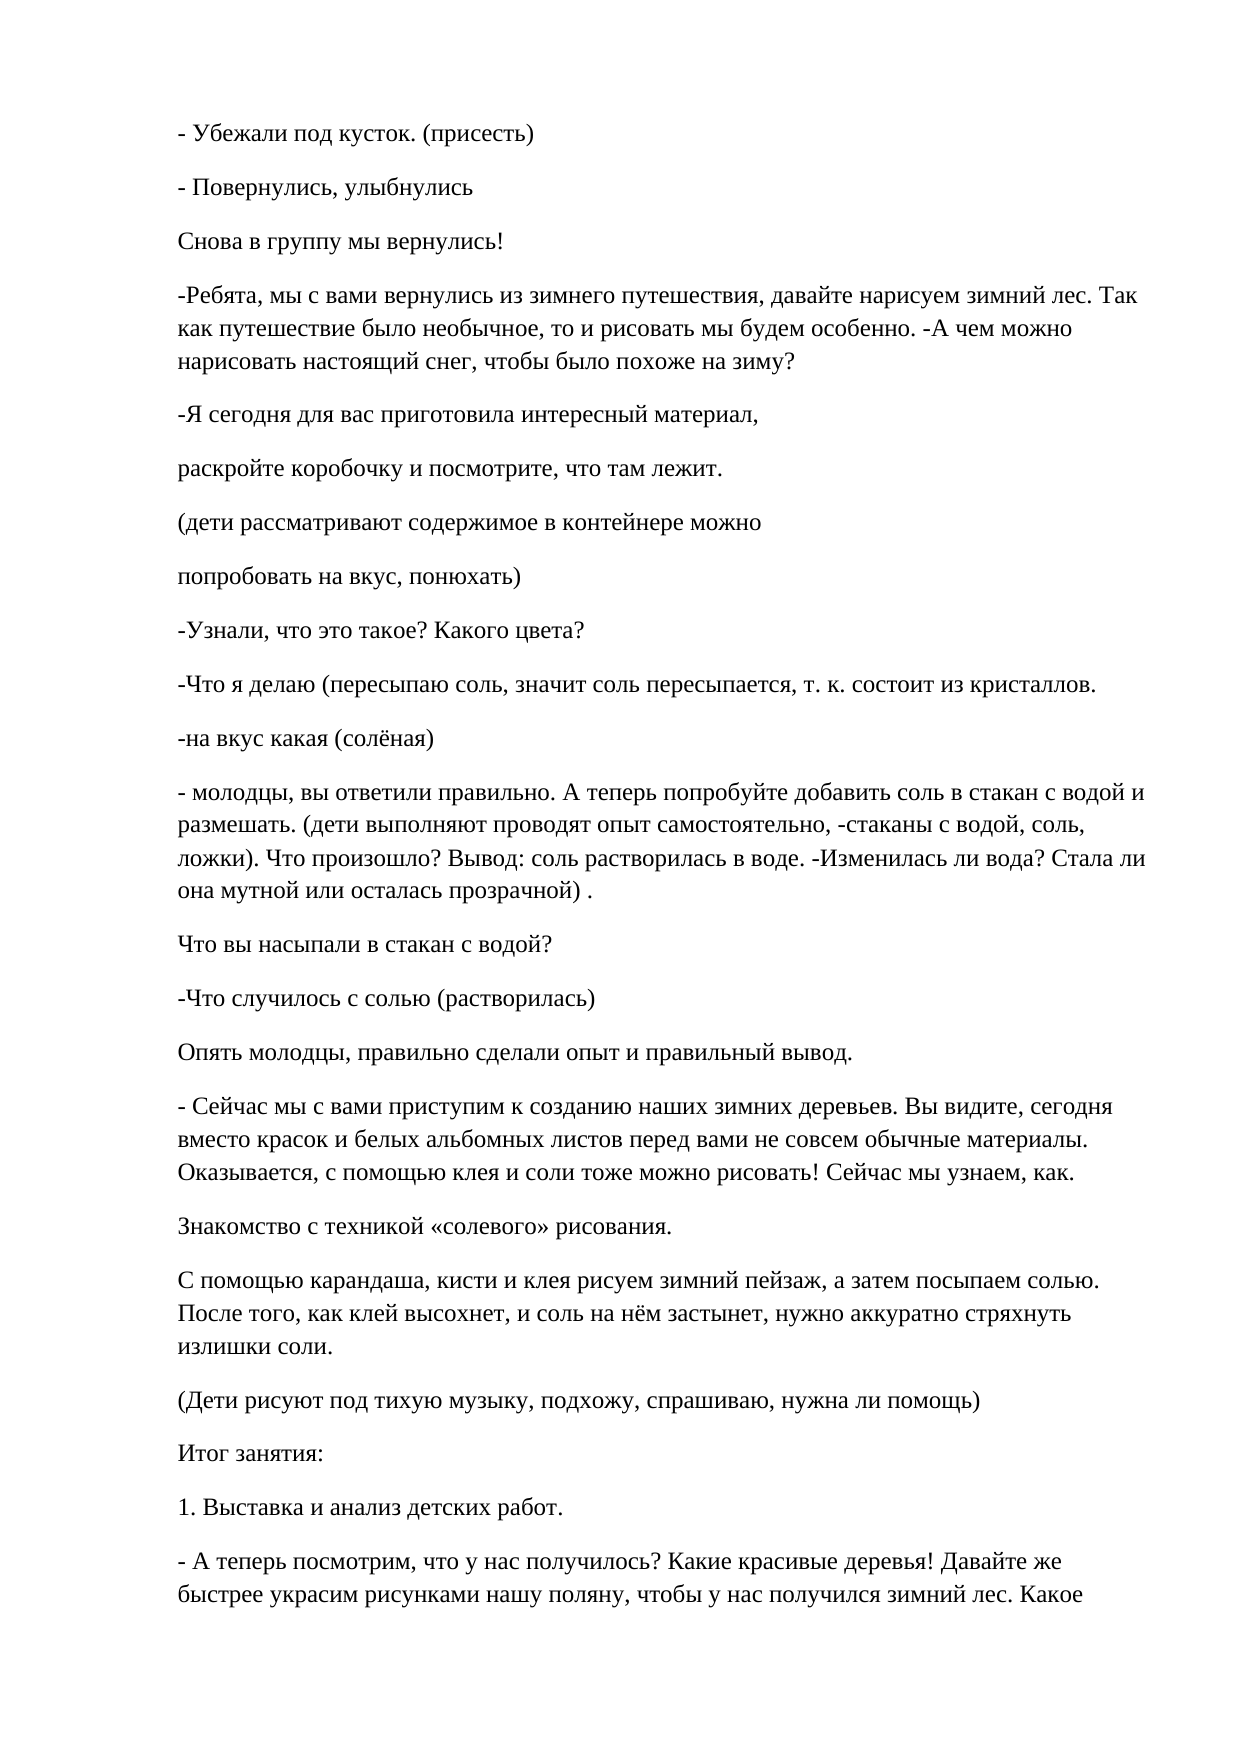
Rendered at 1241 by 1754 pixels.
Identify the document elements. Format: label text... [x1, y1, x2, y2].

text -на вкус какая (солёная) [177, 723, 1152, 751]
text - молодцы, вы ответили правильно. А теперь попробуйте добавить соль в стакан с водой и размешать. (дети выполняют проводят опыт самостоятельно, -стаканы с водой, соль, ложки). Что произошло? Вывод: соль растворилась в воде. -Изменилась ли вода? Стала ли она мутной или осталась прозрачной) . [177, 777, 1152, 904]
text -Что я делаю (пересыпаю соль, значит соль пересыпается, т. к. состоит из кристаллов. [177, 669, 1152, 698]
text С помощью карандаша, кисти и клея рисуем зимний пейзаж, а затем посыпаем солью. После того, как клей высохнет, и соль на нём застынет, нужно аккуратно стряхнуть излишки соли. [177, 1265, 1152, 1359]
text 1. Выставка и анализ детских работ. [177, 1492, 1152, 1521]
text -Ребята, мы с вами вернулись из зимнего путешествия, давайте нарисуем зимний лес. Так как путешествие было необычное, то и рисовать мы будем особенно. -А чем можно нарисовать настоящий снег, чтобы было похоже на зиму? [177, 280, 1152, 374]
text Итог занятия: [177, 1438, 1152, 1467]
text - Повернулись, улыбнулись [177, 172, 1152, 201]
text -Что случилось с солью (растворилась) [177, 983, 1152, 1012]
text Снова в группу мы вернулись! [177, 226, 1152, 254]
text - Убежали под кусток. (присесть) [177, 118, 1152, 147]
text - Сейчас мы с вами приступим к созданию наших зимних деревьев. Вы видите, сегодня вместо красок и белых альбомных листов перед вами не совсем обычные материалы. Оказывается, с помощью клея и соли тоже можно рисовать! Сейчас мы узнаем, как. [177, 1091, 1152, 1186]
text раскройте коробочку и посмотрите, что там лежит. [177, 453, 1152, 482]
text -Я сегодня для вас приготовила интересный материал, [177, 399, 1152, 428]
text (дети рассматривают содержимое в контейнере можно [177, 507, 1152, 536]
text Знакомство с техникой «солевого» рисования. [177, 1211, 1152, 1240]
text Что вы насыпали в стакан с водой? [177, 929, 1152, 958]
text попробовать на вкус, понюхать) [177, 561, 1152, 590]
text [177, 1546, 1152, 1608]
text Опять молодцы, правильно сделали опыт и правильный вывод. [177, 1037, 1152, 1066]
text -Узнали, что это такое? Какого цвета? [177, 615, 1152, 644]
text (Дети рисуют под тихую музыку, подхожу, спрашиваю, нужна ли помощь) [177, 1385, 1152, 1413]
